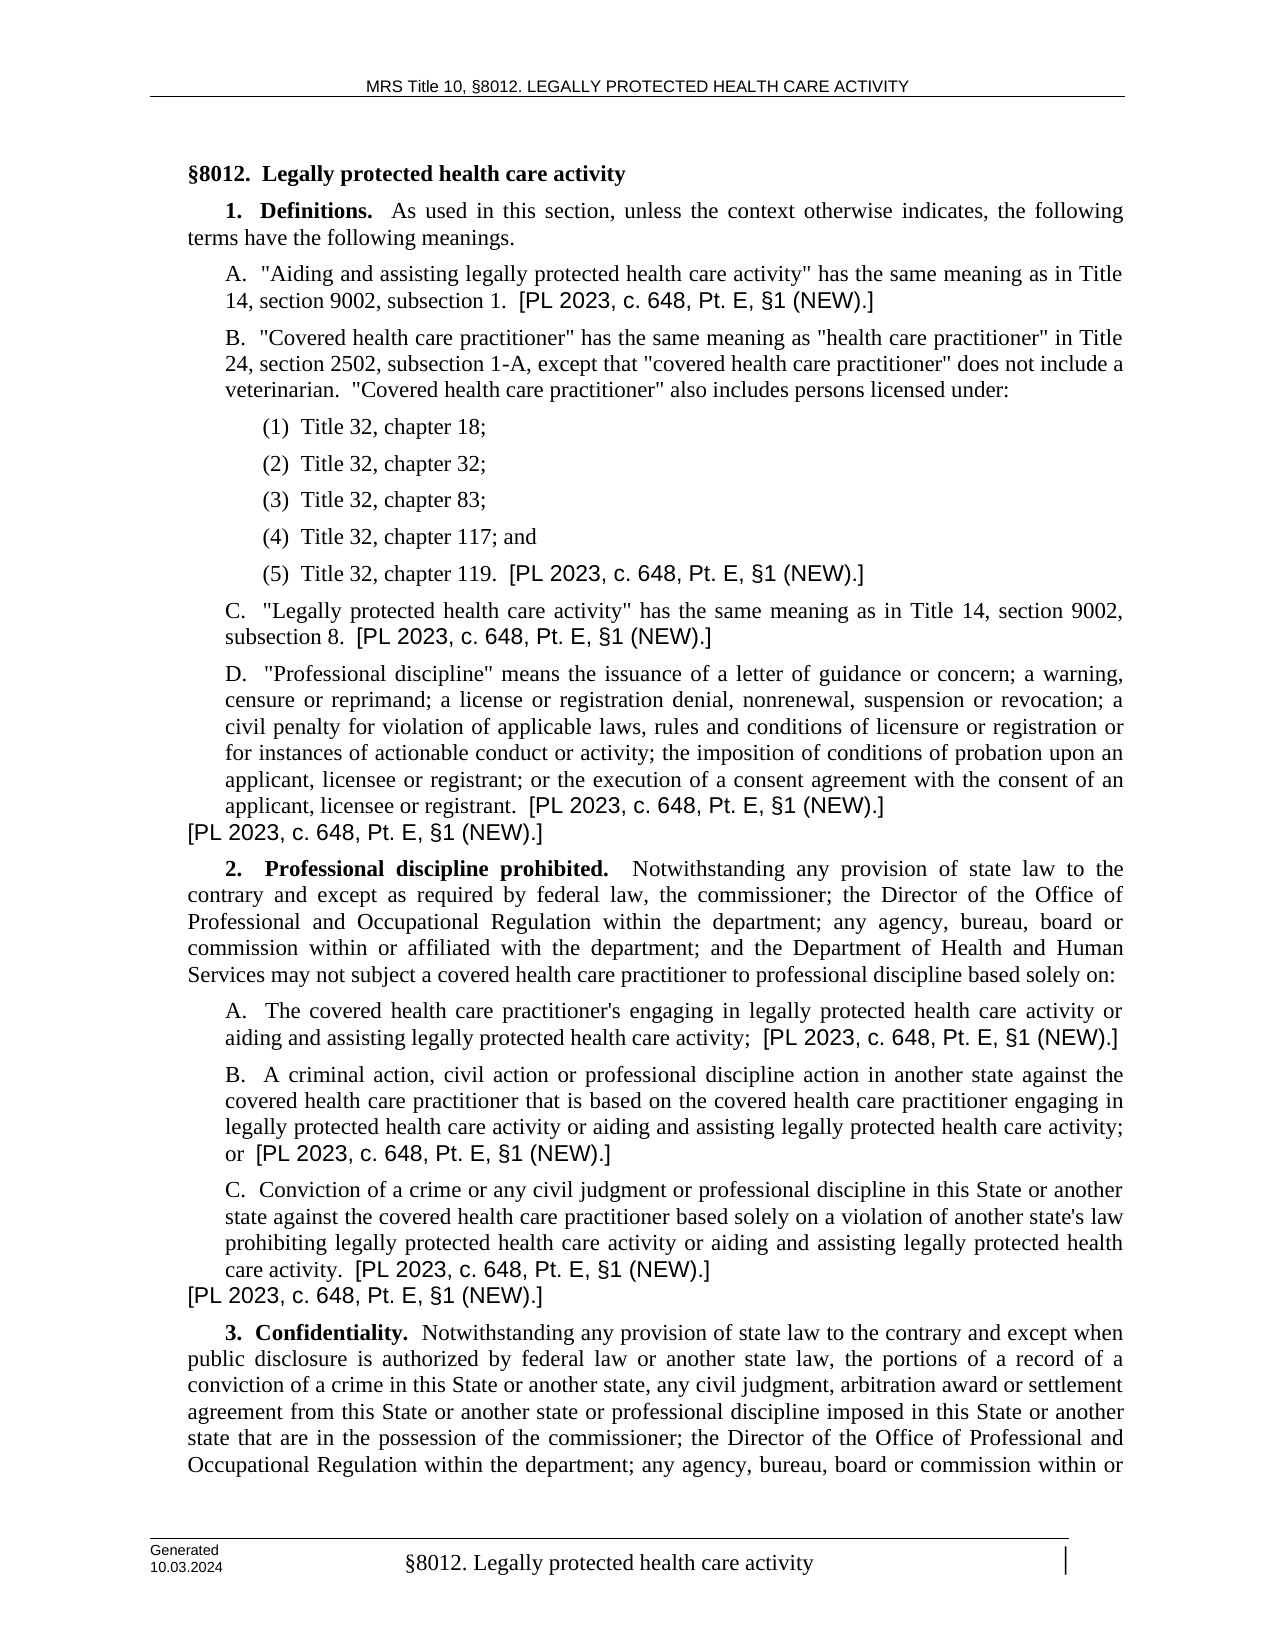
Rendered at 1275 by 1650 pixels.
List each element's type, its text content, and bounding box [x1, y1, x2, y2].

text B. "Covered health care practitioner" has the same meaning as "health care practitioner" in Title 24, section 2502, subsection 1‑A, except that "covered health care practitioner" does not include a veterinarian. "Covered health care practitioner" also includes persons licensed under: [225, 323, 1125, 403]
text (1) Title 32, chapter 18; [262, 413, 1125, 439]
text [PL 2023, c. 648, Pt. E, §1 (NEW).] [187, 818, 1125, 845]
text (2) Title 32, chapter 32; [262, 450, 1125, 476]
text (4) Title 32, chapter 117; and [262, 523, 1125, 550]
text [187, 1319, 1125, 1477]
text §8012. Legally protected health care activity [187, 160, 1125, 187]
text (3) Title 32, chapter 83; [262, 487, 1125, 513]
text 2. Professional discipline prohibited. Notwithstanding any provision of state law to the contrary and except as required by federal law, the commissioner; the Director of the Office of Professional and Occupational Regulation within the department; any agency, bureau, board or commission within or affiliated with the department; and the Department of Health and Human Services may not subject a covered health care practitioner to professional discipline based solely on: [187, 855, 1125, 987]
text C. Conviction of a crime or any civil judgment or professional discipline in this State or another state against the covered health care practitioner based solely on a violation of another state's law prohibiting legally protected health care activity or aiding and assisting legally protected health care activity. [PL 2023, c. 648, Pt. E, §1 (NEW).] [225, 1177, 1125, 1282]
text A. "Aiding and assisting legally protected health care activity" has the same meaning as in Title 14, section 9002, subsection 1. [PL 2023, c. 648, Pt. E, §1 (NEW).] [225, 260, 1125, 313]
text [PL 2023, c. 648, Pt. E, §1 (NEW).] [187, 1282, 1125, 1308]
text 1. Definitions. As used in this section, unless the context otherwise indicates, the following terms have the following meanings. [187, 197, 1125, 250]
text (5) Title 32, chapter 119. [PL 2023, c. 648, Pt. E, §1 (NEW).] [262, 560, 1125, 587]
text D. "Professional discipline" means the issuance of a letter of guidance or concern; a warning, censure or reprimand; a license or registration denial, nonrenewal, suspension or revocation; a civil penalty for violation of applicable laws, rules and conditions of licensure or registration or for instances of actionable conduct or activity; the imposition of conditions of probation upon an applicant, licensee or registrant; or the execution of a consent agreement with the consent of an applicant, licensee or registrant. [PL 2023, c. 648, Pt. E, §1 (NEW).] [225, 660, 1125, 818]
text A. The covered health care practitioner's engaging in legally protected health care activity or aiding and assisting legally protected health care activity; [PL 2023, c. 648, Pt. E, §1 (NEW).] [225, 997, 1125, 1050]
text B. A criminal action, civil action or professional discipline action in another state against the covered health care practitioner that is based on the covered health care practitioner engaging in legally protected health care activity or aiding and assisting legally protected health care activity; or [PL 2023, c. 648, Pt. E, §1 (NEW).] [225, 1061, 1125, 1166]
text C. "Legally protected health care activity" has the same meaning as in Title 14, section 9002, subsection 8. [PL 2023, c. 648, Pt. E, §1 (NEW).] [225, 597, 1125, 650]
